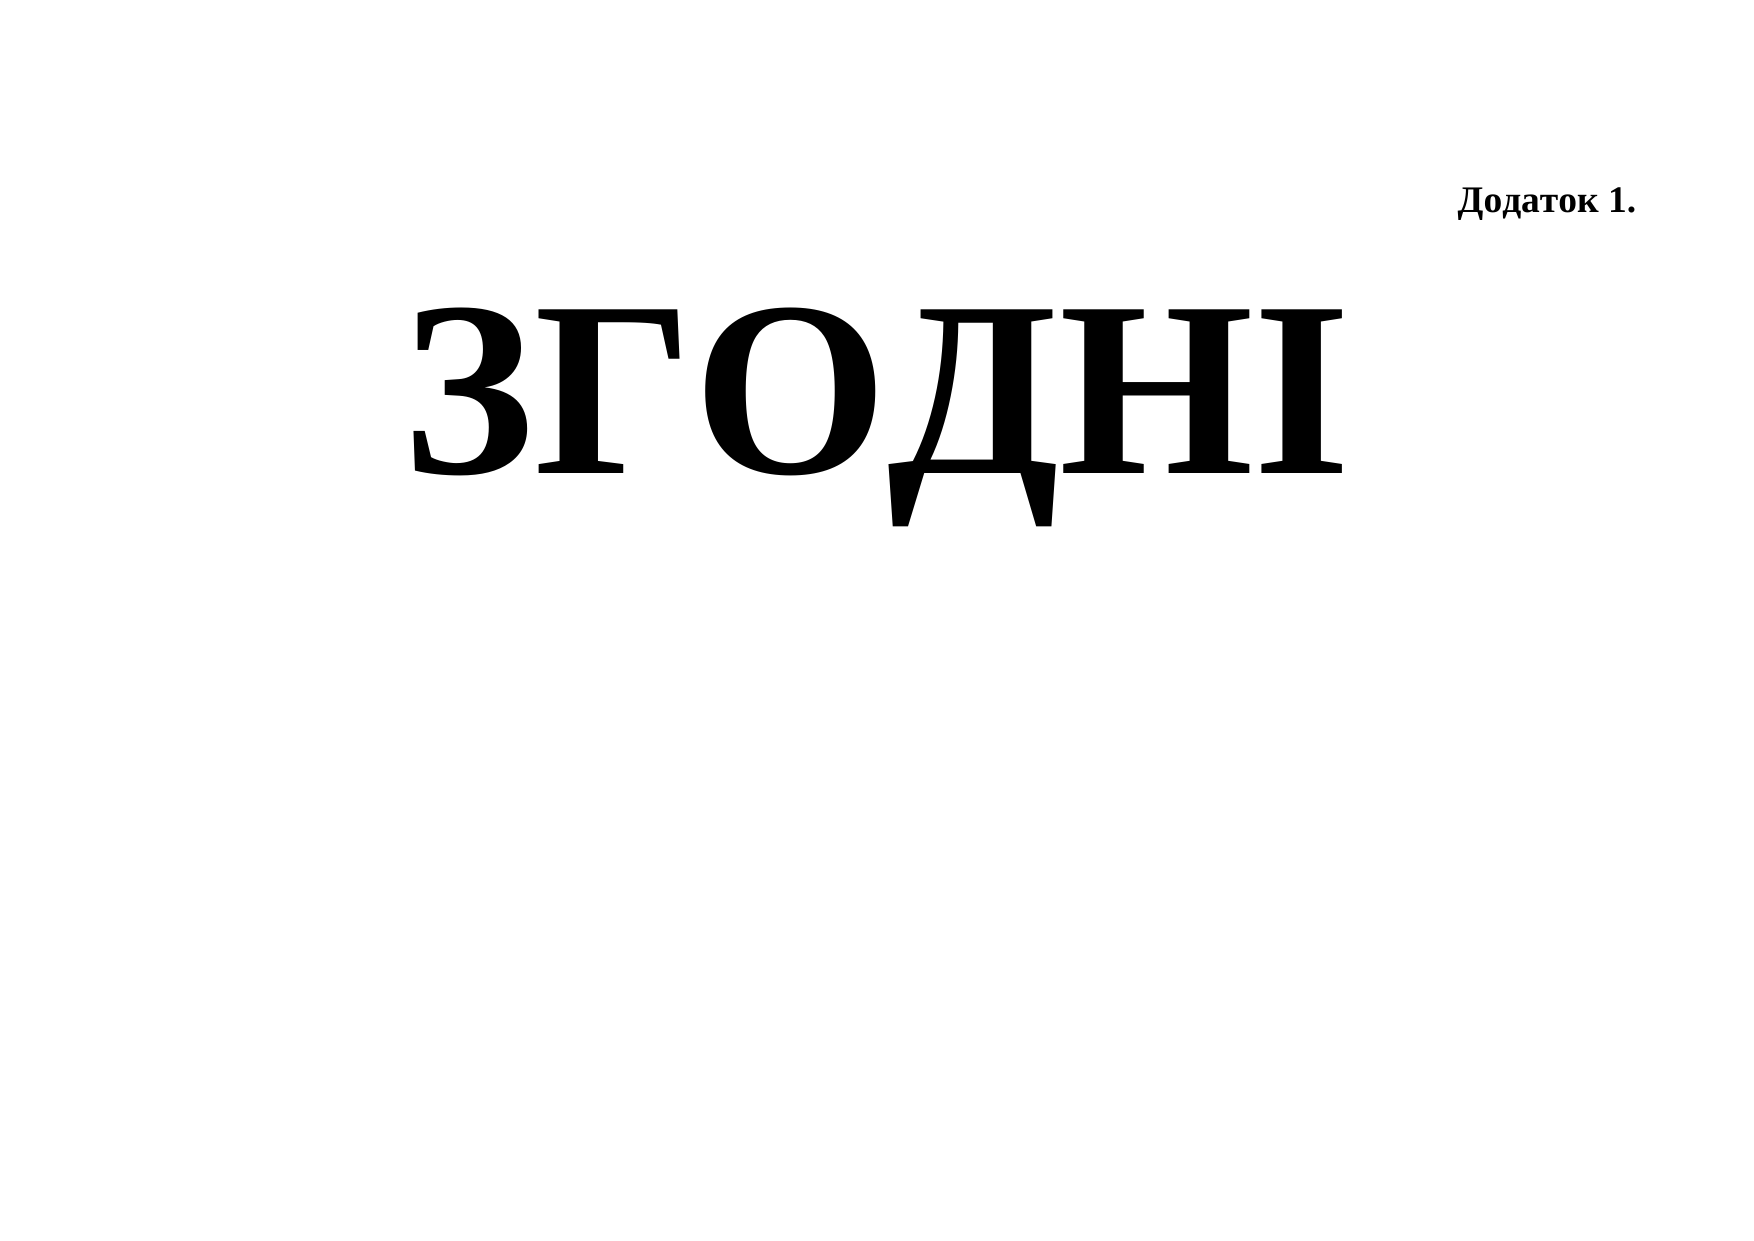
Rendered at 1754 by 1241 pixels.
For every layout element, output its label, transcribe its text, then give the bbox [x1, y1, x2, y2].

text ЗГОДНІ [118, 240, 1636, 528]
text Додаток 1. [118, 177, 1636, 220]
